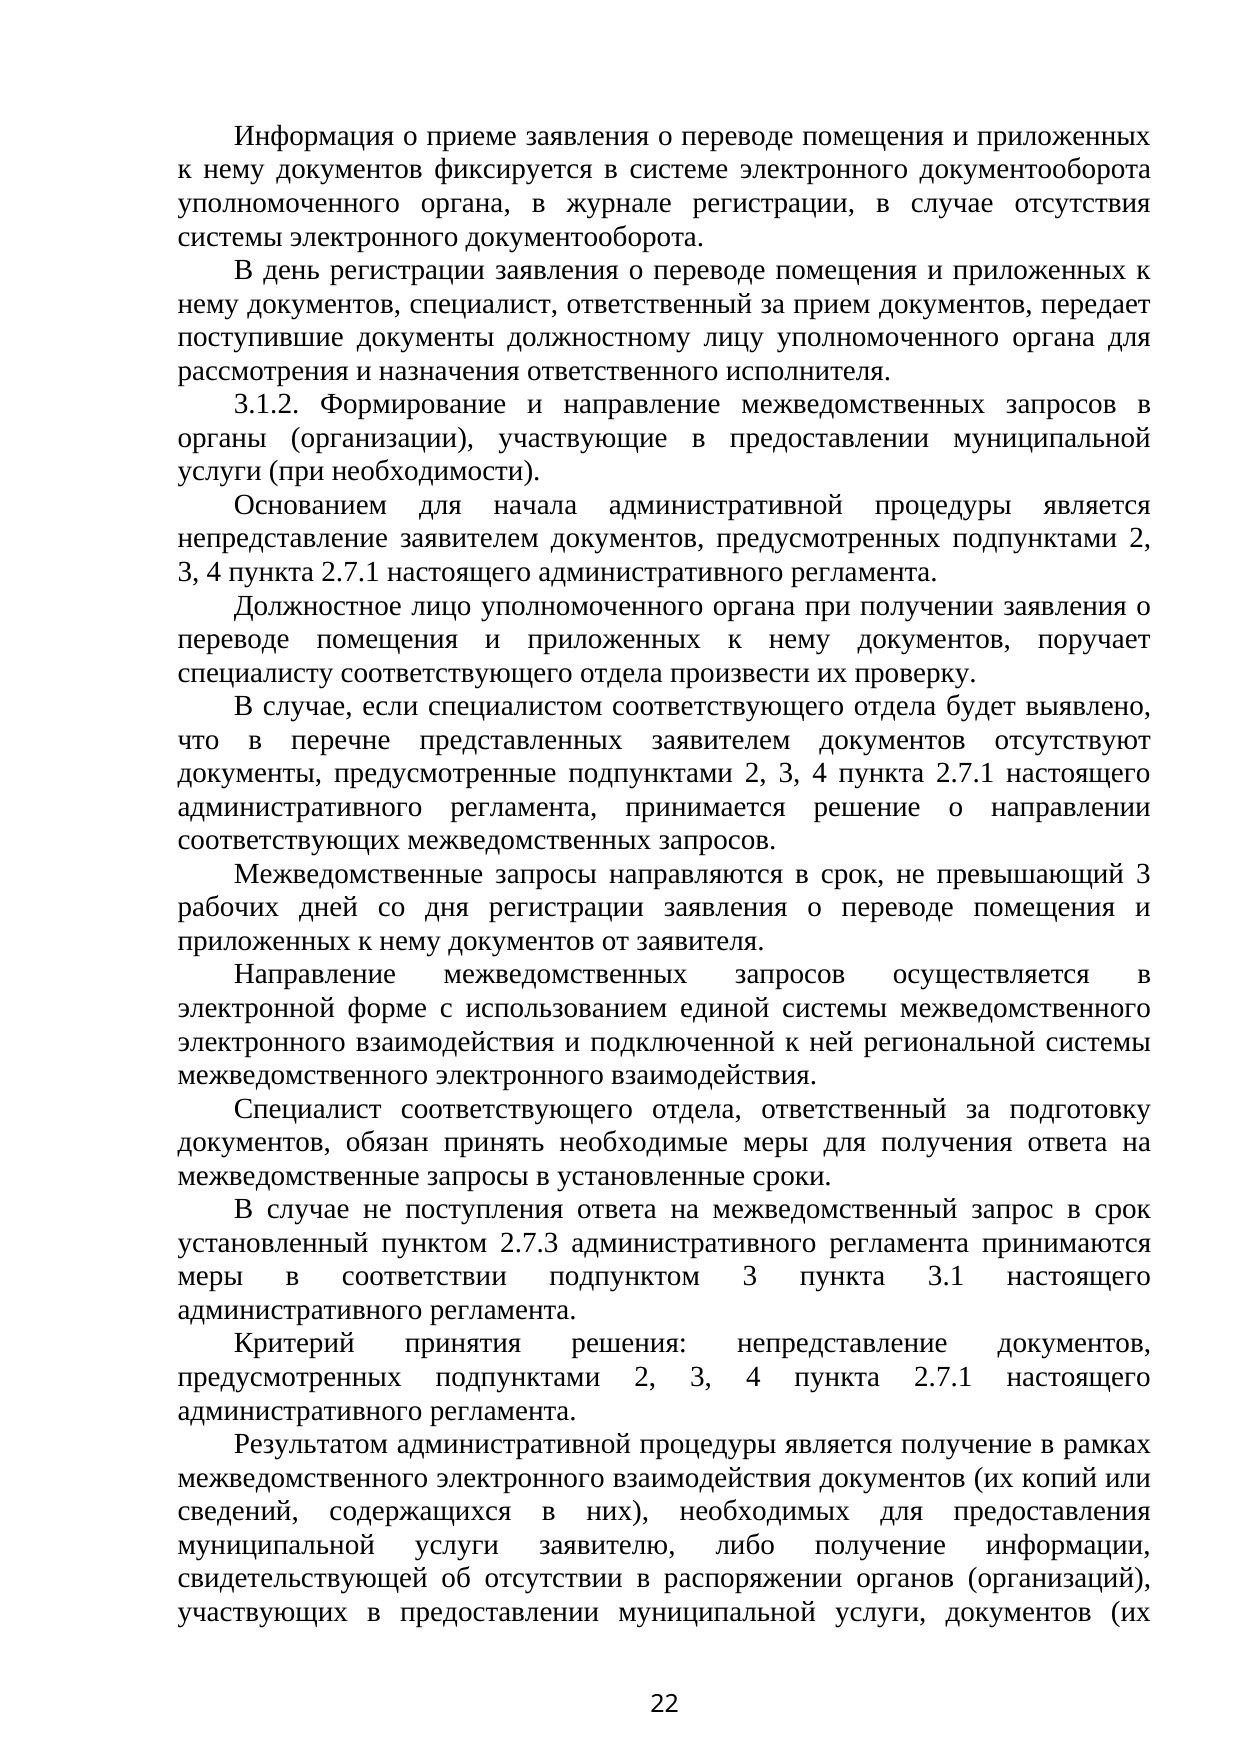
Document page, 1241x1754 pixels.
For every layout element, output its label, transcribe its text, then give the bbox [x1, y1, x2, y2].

text Основанием для начала административной процедуры является непредставление заявителем документов, предусмотренных подпунктами 2, 3, 4 пункта 2.7.1 настоящего административного регламента. [177, 487, 1152, 588]
text Информация о приеме заявления о переводе помещения и приложенных к нему документов фиксируется в системе электронного документооборота уполномоченного органа, в журнале регистрации, в случае отсутствия системы электронного документооборота. [177, 118, 1152, 252]
text 3.1.2. Формирование и направление межведомственных запросов в органы (организации), участвующие в предоставлении муниципальной услуги (при необходимости). [177, 386, 1152, 487]
text В случае не поступления ответа на межведомственный запрос в срок установленный пунктом 2.7.3 административного регламента принимаются меры в соответствии подпунктом 3 пункта 3.1 настоящего административного регламента. [177, 1191, 1152, 1326]
text Должностное лицо уполномоченного органа при получении заявления о переводе помещения и приложенных к нему документов, поручает специалисту соответствующего отдела произвести их проверку. [177, 588, 1152, 688]
text Межведомственные запросы направляются в срок, не превышающий 3 рабочих дней со дня регистрации заявления о переводе помещения и приложенных к нему документов от заявителя. [177, 856, 1152, 957]
text В случае, если специалистом соответствующего отдела будет выявлено, что в перечне представленных заявителем документов отсутствуют документы, предусмотренные подпунктами 2, 3, 4 пункта 2.7.1 настоящего административного регламента, принимается решение о направлении соответствующих межведомственных запросов. [177, 688, 1152, 856]
text Критерий принятия решения: непредставление документов, предусмотренных подпунктами 2, 3, 4 пункта 2.7.1 настоящего административного регламента. [177, 1326, 1152, 1426]
text В день регистрации заявления о переводе помещения и приложенных к нему документов, специалист, ответственный за прием документов, передает поступившие документы должностному лицу уполномоченного органа для рассмотрения и назначения ответственного исполнителя. [177, 252, 1152, 386]
text Специалист соответствующего отдела, ответственный за подготовку документов, обязан принять необходимые меры для получения ответа на межведомственные запросы в установленные сроки. [177, 1091, 1152, 1191]
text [177, 1426, 1152, 1627]
text Направление межведомственных запросов осуществляется в электронной форме с использованием единой системы межведомственного электронного взаимодействия и подключенной к ней региональной системы межведомственного электронного взаимодействия. [177, 957, 1152, 1091]
